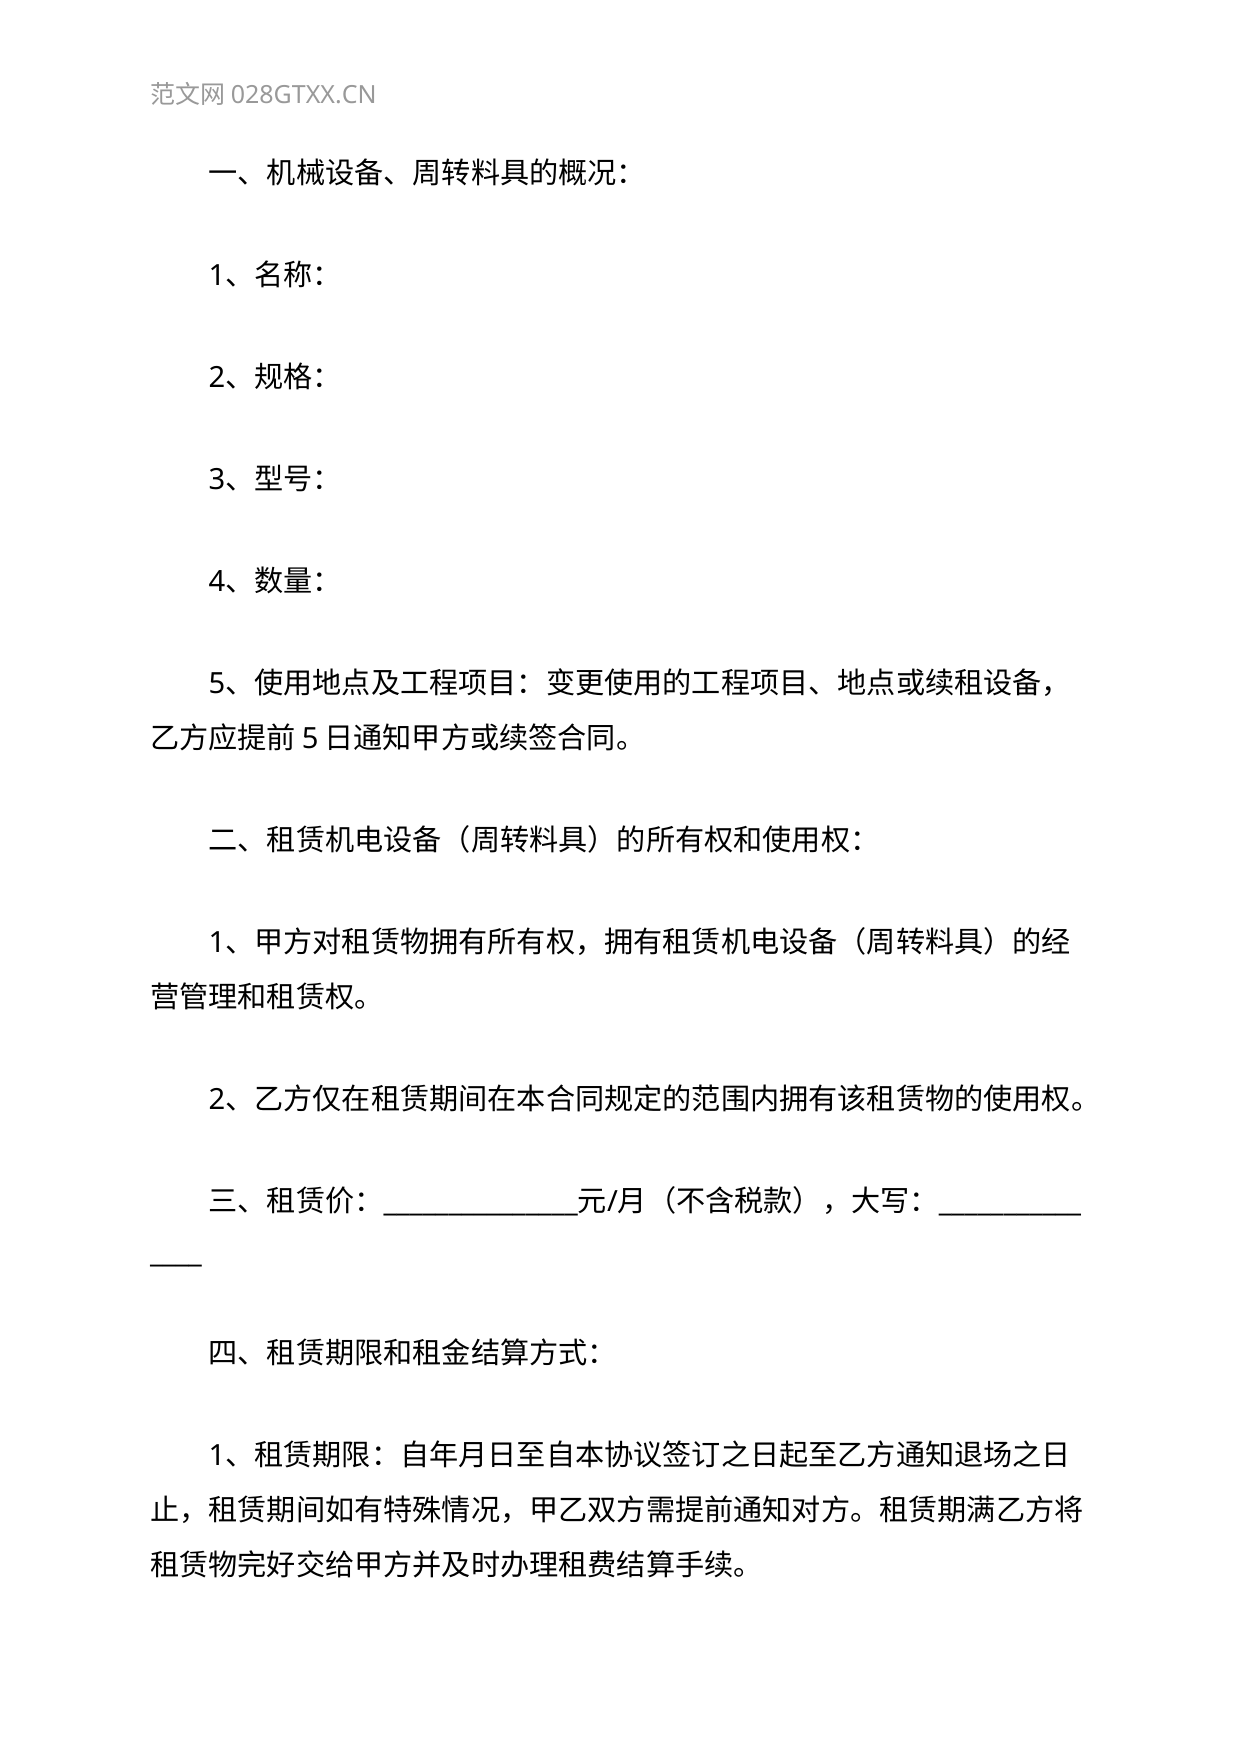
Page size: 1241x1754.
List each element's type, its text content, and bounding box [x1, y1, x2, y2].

text 5、使用地点及工程项目：变更使用的工程项目、地点或续租设备，乙方应提前5日通知甲方或续签合同。 [150, 660, 1090, 757]
text 1、名称： [150, 252, 1090, 294]
text 一、机械设备、周转料具的概况： [150, 150, 1090, 192]
text 1、甲方对租赁物拥有所有权，拥有租赁机电设备（周转料具）的经营管理和租赁权。 [150, 918, 1090, 1016]
text 4、数量： [150, 558, 1090, 600]
text 1、租赁期限：自年月日至自本协议签订之日起至乙方通知退场之日止，租赁期间如有特殊情况，甲乙双方需提前通知对方。租赁期满乙方将租赁物完好交给甲方并及时办理租费结算手续。 [150, 1432, 1090, 1584]
text 二、租赁机电设备（周转料具）的所有权和使用权： [150, 817, 1090, 859]
text 2、乙方仅在租赁期间在本合同规定的范围内拥有该租赁物的使用权。 [150, 1075, 1090, 1118]
text 2、规格： [150, 354, 1090, 396]
text 四、租赁期限和租金结算方式： [150, 1330, 1090, 1372]
text 3、型号： [150, 456, 1090, 498]
text 三、租赁价：_______________元/月（不含税款），大写：_______________ [150, 1177, 1090, 1271]
